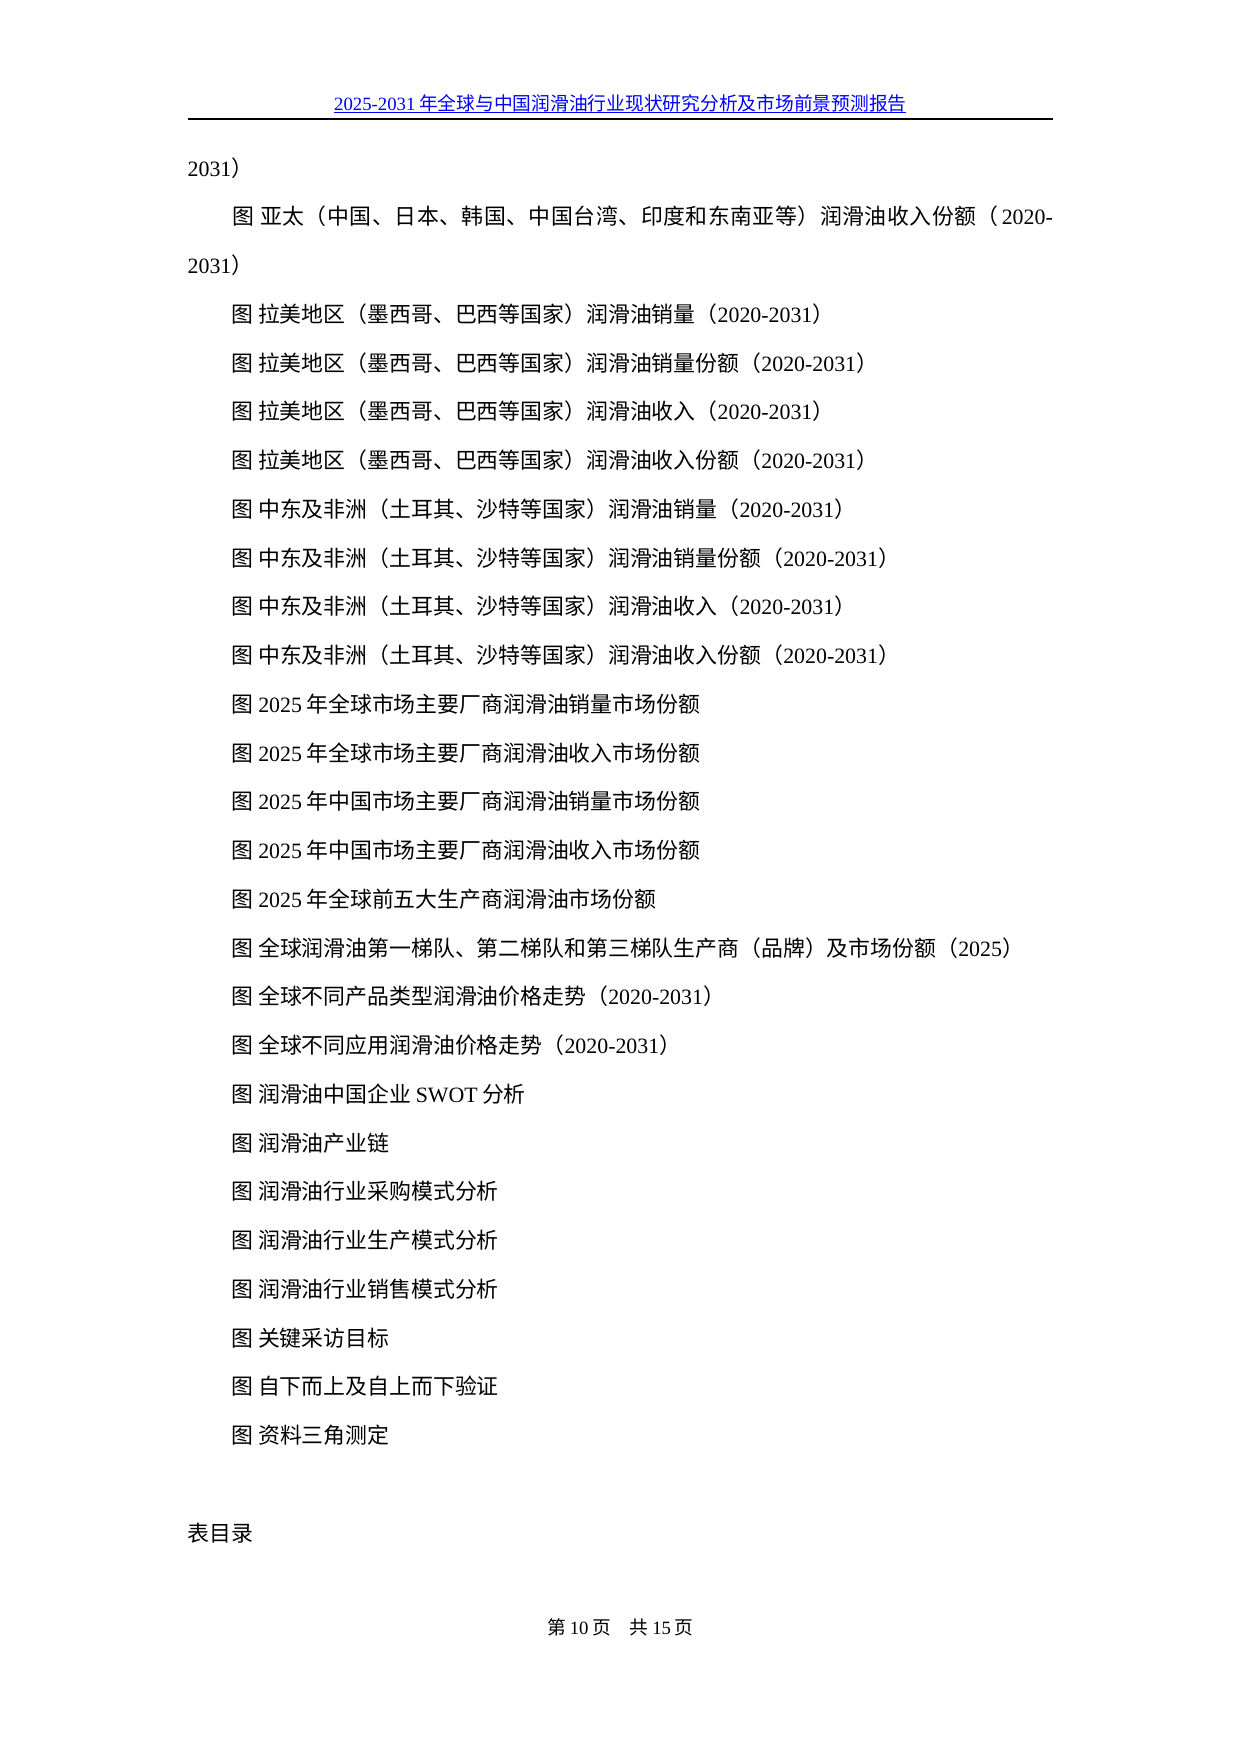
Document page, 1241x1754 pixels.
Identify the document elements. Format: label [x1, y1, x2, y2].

text [187, 150, 1053, 1548]
